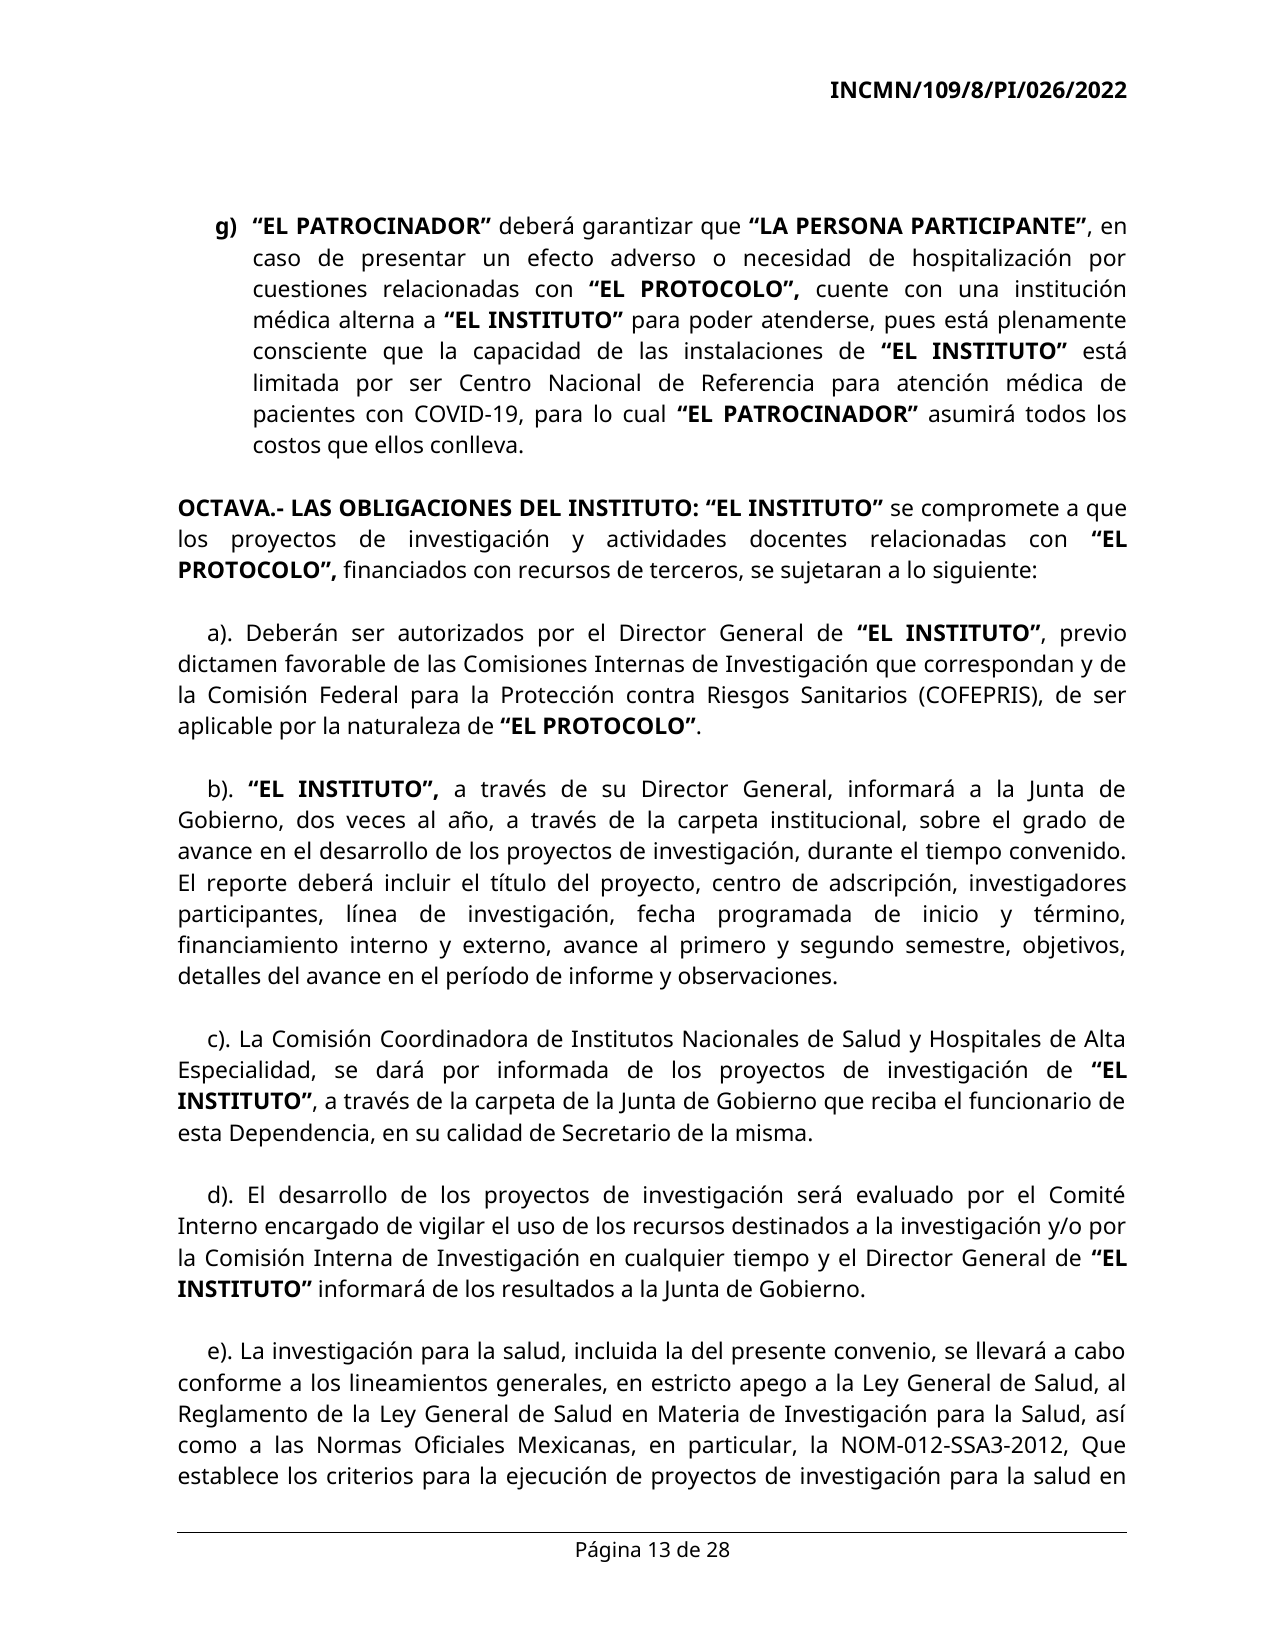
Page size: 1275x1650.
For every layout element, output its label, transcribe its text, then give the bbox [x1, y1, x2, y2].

text OCTAVA.- LAS OBLIGACIONES DEL INSTITUTO: “EL INSTITUTO” se compromete a que los proyectos de investigación y actividades docentes relacionadas con “EL PROTOCOLO”, financiados con recursos de terceros, se sujetaran a lo siguiente: [177, 491, 1127, 585]
text b). “EL INSTITUTO”, a través de su Director General, informará a la Junta de Gobierno, dos veces al año, a través de la carpeta institucional, sobre el grado de avance en el desarrollo de los proyectos de investigación, durante el tiempo convenido. El reporte deberá incluir el título del proyecto, centro de adscripción, investigadores participantes, línea de investigación, fecha programada de inicio y término, financiamiento interno y externo, avance al primero y segundo semestre, objetivos, detalles del avance en el período de informe y observaciones. [177, 773, 1127, 991]
text d). El desarrollo de los proyectos de investigación será evaluado por el Comité Interno encargado de vigilar el uso de los recursos destinados a la investigación y/o por la Comisión Interna de Investigación en cualquier tiempo y el Director General de “EL INSTITUTO” informará de los resultados a la Junta de Gobierno. [177, 1179, 1127, 1304]
text c). La Comisión Coordinadora de Institutos Nacionales de Salud y Hospitales de Alta Especialidad, se dará por informada de los proyectos de investigación de “EL INSTITUTO”, a través de la carpeta de la Junta de Gobierno que reciba el funcionario de esta Dependencia, en su calidad de Secretario de la misma. [177, 1023, 1127, 1148]
list “EL PATROCINADOR” deberá garantizar que “LA PERSONA PARTICIPANTE”, en caso de presentar un efecto adverso o necesidad de hospitalización por cuestiones relacionadas con “EL PROTOCOLO”, cuente con una institución médica alterna a “EL INSTITUTO” para poder atenderse, pues está plenamente consciente que la capacidad de las instalaciones de “EL INSTITUTO” está limitada por ser Centro Nacional de Referencia para atención médica de pacientes con COVID-19, para lo cual “EL PATROCINADOR” asumirá todos los costos que ellos conlleva. [215, 210, 1127, 460]
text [177, 1335, 1127, 1491]
text a). Deberán ser autorizados por el Director General de “EL INSTITUTO”, previo dictamen favorable de las Comisiones Internas de Investigación que correspondan y de la Comisión Federal para la Protección contra Riesgos Sanitarios (COFEPRIS), de ser aplicable por la naturaleza de “EL PROTOCOLO”. [177, 616, 1127, 741]
